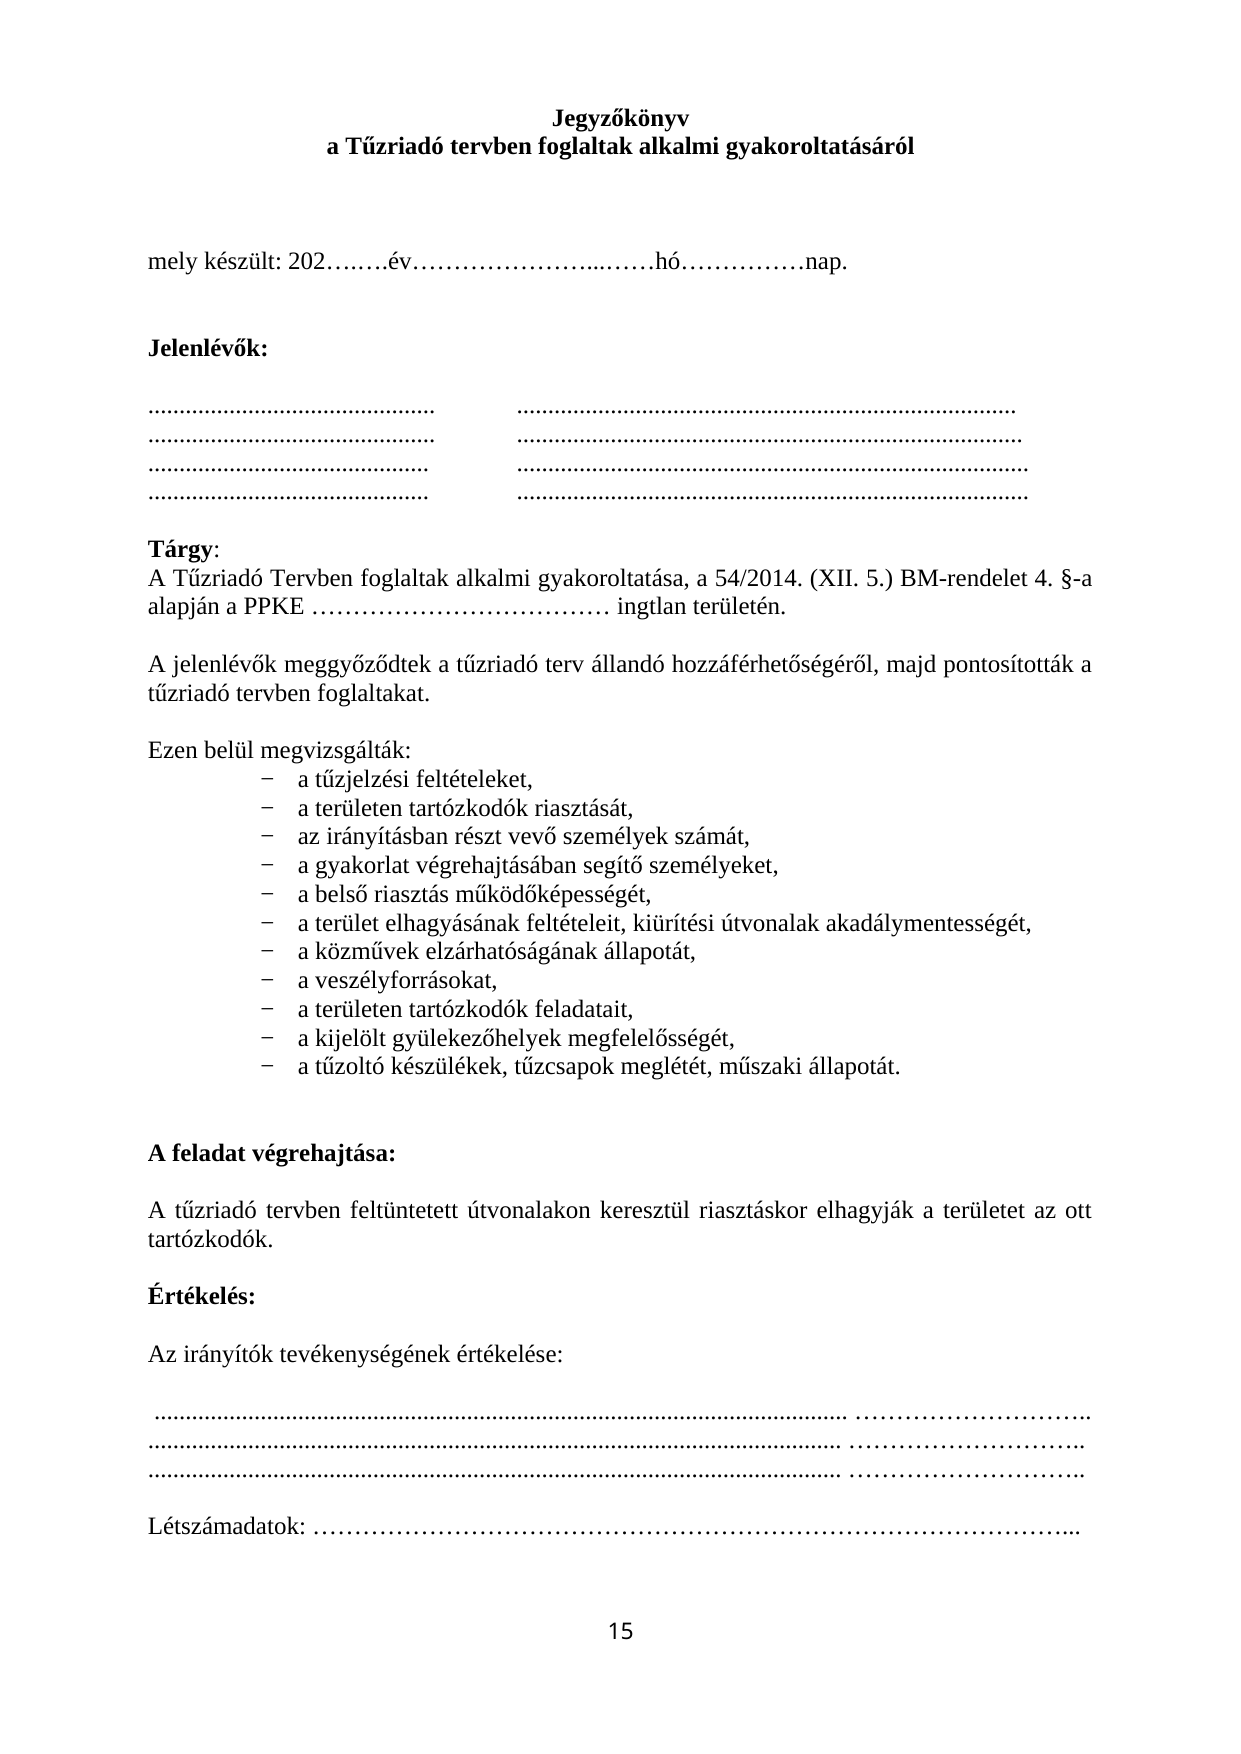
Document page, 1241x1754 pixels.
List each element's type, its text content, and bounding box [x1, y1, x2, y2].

text A feladat végrehajtása: [148, 1138, 1093, 1166]
text Az irányítók tevékenységének értékelése: [148, 1339, 1093, 1368]
text .............................................. ................................................................................. [148, 419, 1093, 448]
text ............................................................................................................... ……………………….. [148, 1425, 1093, 1454]
text Jegyzőkönyv [148, 103, 1093, 131]
text .............................................. ................................................................................ [148, 390, 1093, 419]
text ............................................. .................................................................................. [148, 476, 1093, 505]
text Értékelés: [148, 1281, 1093, 1310]
list a tűzoltó készülékek, tűzcsapok meglétét, műszaki állapotát. [260, 1051, 1093, 1080]
text ............................................. .................................................................................. [148, 448, 1093, 476]
list a területen tartózkodók riasztását, [260, 793, 1093, 821]
list a gyakorlat végrehajtásában segítő személyeket, [260, 850, 1093, 879]
text ............................................................................................................... ……………………….. [148, 1396, 1093, 1425]
text Létszámadatok: ………………………………………………………………………………... [148, 1511, 1093, 1540]
list a tűzjelzési feltételeket, [260, 764, 1093, 793]
text mely készült: 202….….év…………………...……hó……………nap. [148, 246, 1093, 275]
list a veszélyforrásokat, [260, 965, 1093, 994]
list a területen tartózkodók feladatait, [260, 994, 1093, 1023]
list a közművek elzárhatóságának állapotát, [260, 936, 1093, 965]
text A tűzriadó tervben feltüntetett útvonalakon keresztül riasztáskor elhagyják a területet az ott tartózkodók. [148, 1195, 1093, 1253]
list a terület elhagyásának feltételeit, kiürítési útvonalak akadálymentességét, [260, 908, 1093, 936]
text A Tűzriadó Tervben foglaltak alkalmi gyakoroltatása, a 54/2014. (XII. 5.) BM-rendelet 4. §-a alapján a PPKE ……………………………… ingtlan területén. [148, 563, 1093, 620]
list a kijelölt gyülekezőhelyek megfelelősségét, [260, 1023, 1093, 1051]
list az irányításban részt vevő személyek számát, [260, 821, 1093, 850]
text Jelenlévők: [148, 333, 1093, 361]
text A jelenlévők meggyőződtek a tűzriadó terv állandó hozzáférhetőségéről, majd pontosították a tűzriadó tervben foglaltakat. [148, 649, 1093, 706]
list a belső riasztás működőképességét, [260, 879, 1093, 908]
text ............................................................................................................... ……………………….. [148, 1454, 1093, 1483]
text Tárgy: [148, 534, 1093, 563]
text a Tűzriadó tervben foglaltak alkalmi gyakoroltatásáról [148, 131, 1093, 160]
text Ezen belül megvizsgálták: [148, 735, 1093, 764]
